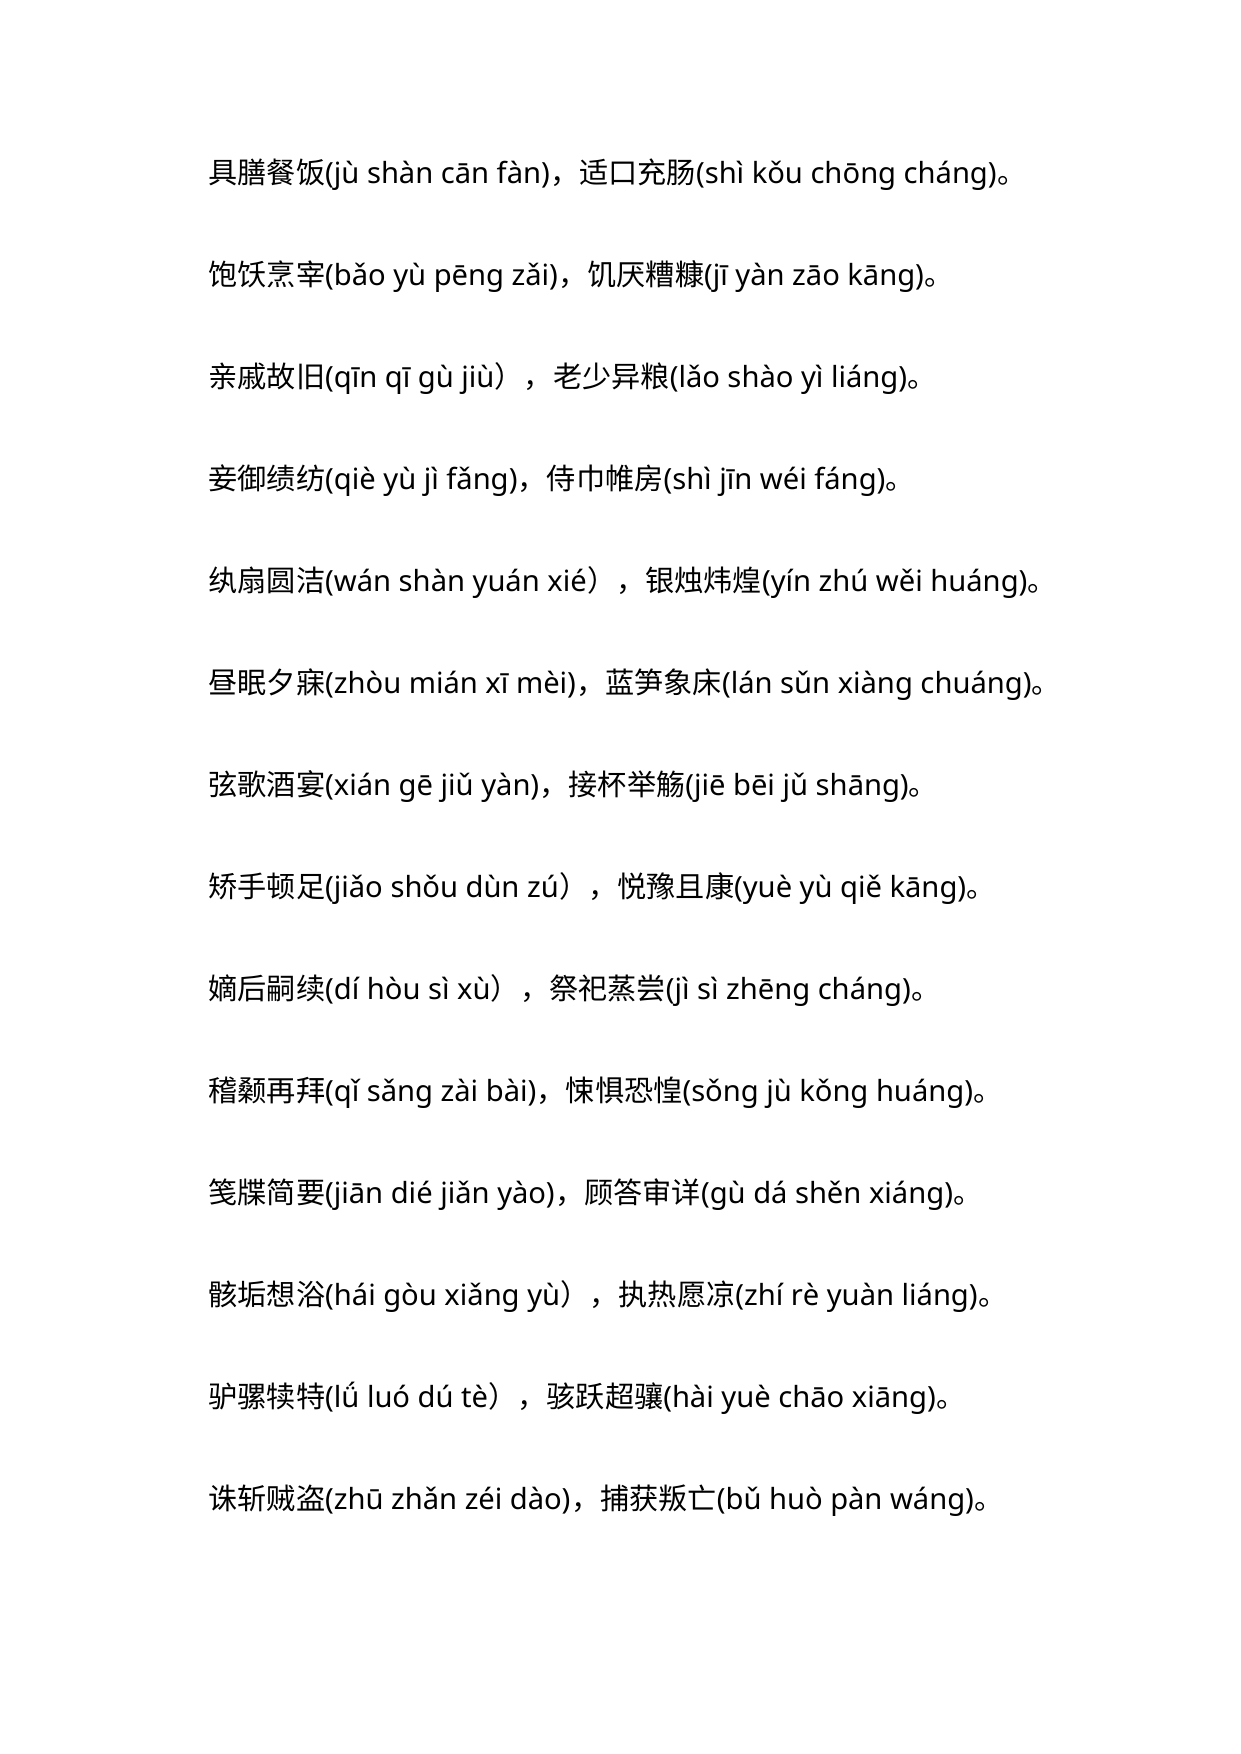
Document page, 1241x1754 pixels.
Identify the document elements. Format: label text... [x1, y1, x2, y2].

text 亲戚故旧(qīn qī gù jiù），老少异粮(lǎo shào yì liáng)。 [150, 354, 1090, 396]
text 稽颡再拜(qǐ sǎng zài bài)，悚惧恐惶(sǒng jù kǒng huáng)。 [150, 1068, 1090, 1110]
text 纨扇圆洁(wán shàn yuán xié），银烛炜煌(yín zhú wěi huáng)。 [150, 558, 1090, 600]
text 弦歌酒宴(xián gē jiǔ yàn)，接杯举觞(jiē bēi jǔ shāng)。 [150, 762, 1090, 804]
text 昼眠夕寐(zhòu mián xī mèi)，蓝笋象床(lán sǔn xiàng chuáng)。 [150, 660, 1090, 702]
text 具膳餐饭(jù shàn cān fàn)，适口充肠(shì kǒu chōng cháng)。 [150, 150, 1090, 192]
text 妾御绩纺(qiè yù jì fǎng)，侍巾帷房(shì jīn wéi fáng)。 [150, 456, 1090, 498]
text 矫手顿足(jiǎo shǒu dùn zú），悦豫且康(yuè yù qiě kāng)。 [150, 864, 1090, 906]
text 驴骡犊特(lǘ luó dú tè），骇跃超骧(hài yuè chāo xiāng)。 [150, 1374, 1090, 1416]
text 诛斩贼盗(zhū zhǎn zéi dào)，捕获叛亡(bǔ huò pàn wáng)。 [150, 1476, 1090, 1518]
text 饱饫烹宰(bǎo yù pēng zǎi)，饥厌糟糠(jī yàn zāo kāng)。 [150, 252, 1090, 294]
text 笺牒简要(jiān dié jiǎn yào)，顾答审详(gù dá shěn xiáng)。 [150, 1170, 1090, 1212]
text 嫡后嗣续(dí hòu sì xù），祭祀蒸尝(jì sì zhēng cháng)。 [150, 966, 1090, 1008]
text 骸垢想浴(hái gòu xiǎng yù），执热愿凉(zhí rè yuàn liáng)。 [150, 1272, 1090, 1314]
